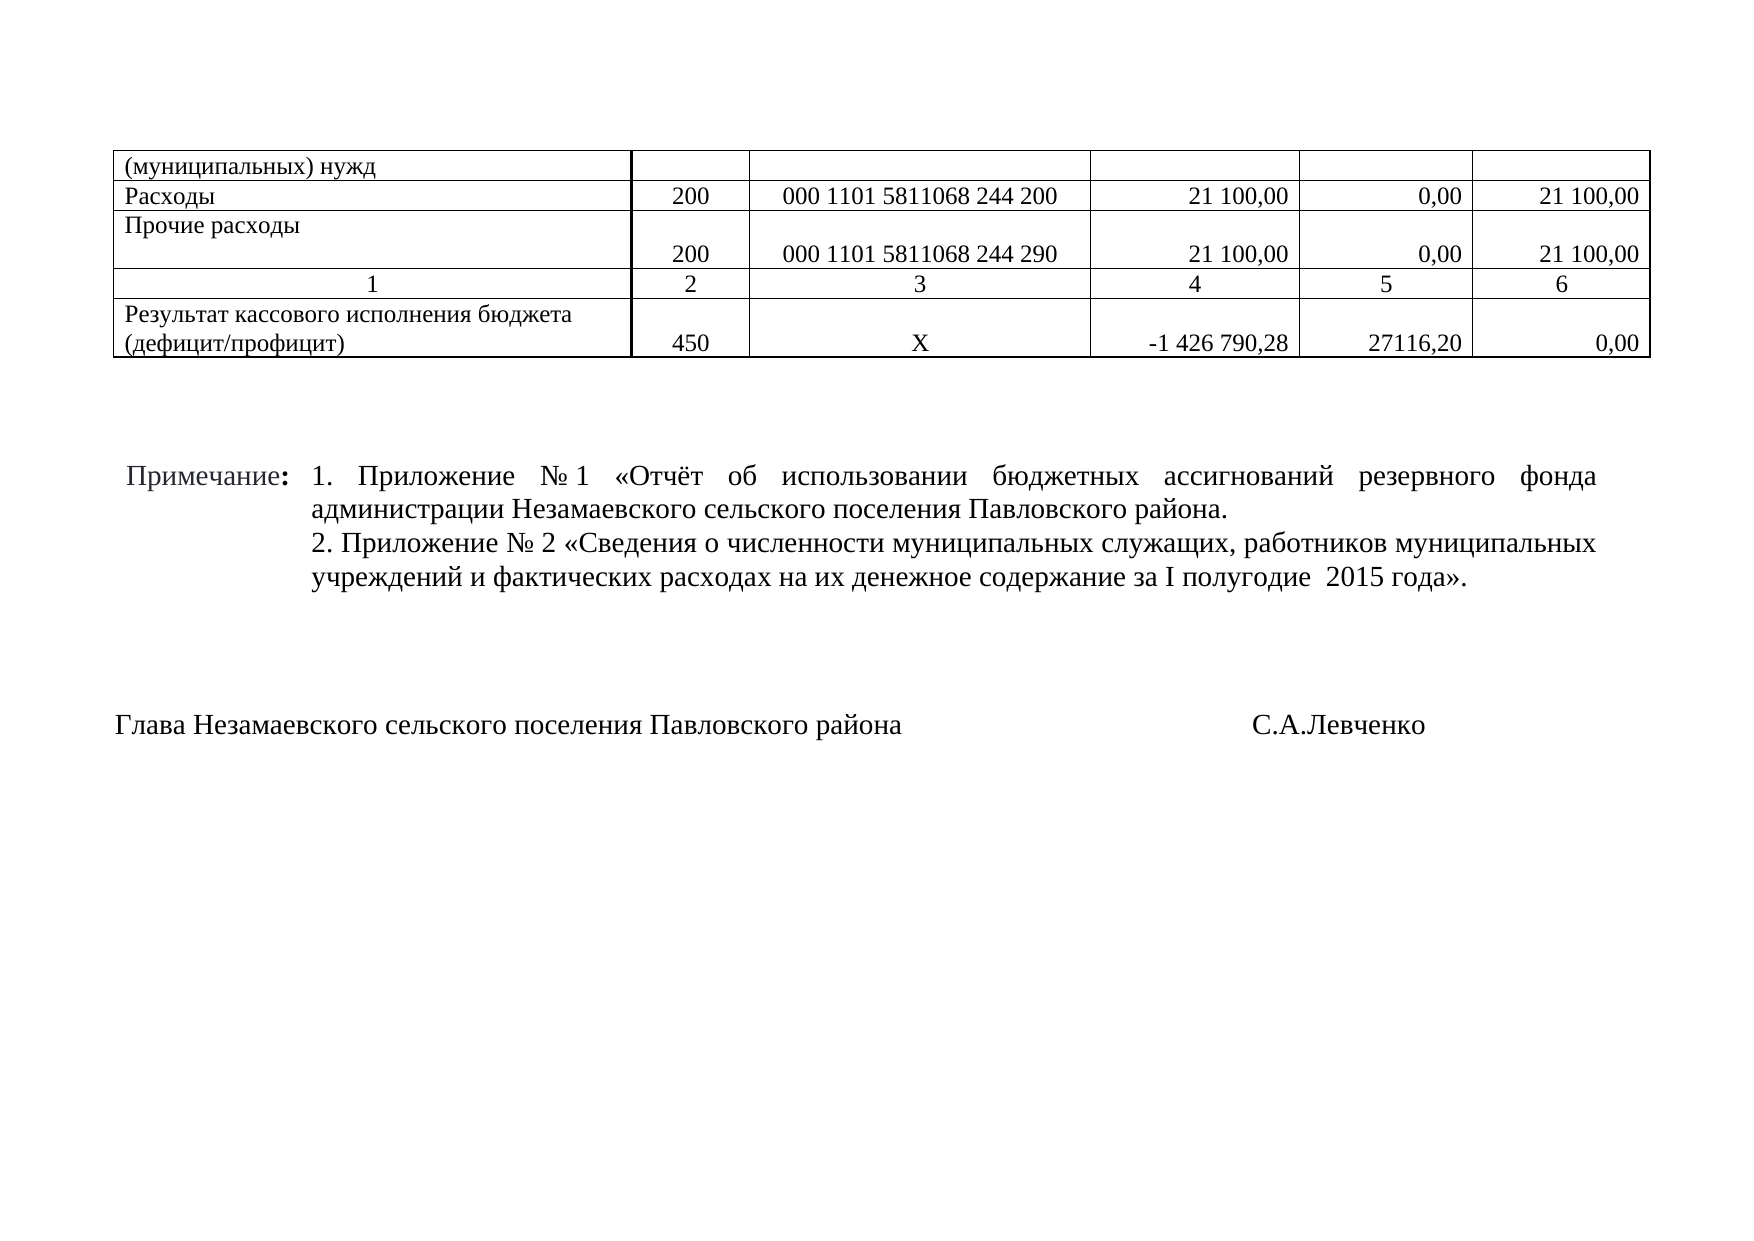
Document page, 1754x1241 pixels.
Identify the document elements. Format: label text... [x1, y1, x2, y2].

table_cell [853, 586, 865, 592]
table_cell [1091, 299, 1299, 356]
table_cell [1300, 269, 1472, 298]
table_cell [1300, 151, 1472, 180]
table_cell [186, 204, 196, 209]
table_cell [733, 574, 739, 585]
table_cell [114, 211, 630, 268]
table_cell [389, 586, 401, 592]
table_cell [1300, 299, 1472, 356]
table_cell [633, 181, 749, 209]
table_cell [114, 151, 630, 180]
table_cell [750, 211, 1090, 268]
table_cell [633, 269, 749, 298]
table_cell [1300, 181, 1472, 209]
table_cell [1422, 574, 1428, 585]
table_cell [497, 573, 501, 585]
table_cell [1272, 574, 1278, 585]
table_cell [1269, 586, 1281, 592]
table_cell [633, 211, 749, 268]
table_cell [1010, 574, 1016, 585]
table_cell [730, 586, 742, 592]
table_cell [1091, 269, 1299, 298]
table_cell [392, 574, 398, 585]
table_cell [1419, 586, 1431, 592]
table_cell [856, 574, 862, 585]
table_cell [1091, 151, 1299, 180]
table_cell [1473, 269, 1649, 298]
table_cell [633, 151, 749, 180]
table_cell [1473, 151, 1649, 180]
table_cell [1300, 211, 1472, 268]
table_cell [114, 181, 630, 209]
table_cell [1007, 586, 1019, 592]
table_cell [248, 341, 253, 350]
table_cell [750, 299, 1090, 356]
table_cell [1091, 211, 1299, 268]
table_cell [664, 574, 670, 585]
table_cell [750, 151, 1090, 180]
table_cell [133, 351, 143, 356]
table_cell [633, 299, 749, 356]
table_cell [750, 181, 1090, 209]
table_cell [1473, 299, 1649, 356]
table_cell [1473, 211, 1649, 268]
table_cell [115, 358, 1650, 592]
text Глава Незамаевского сельского поселения Павловского района С.А.Левченко [114, 707, 1671, 741]
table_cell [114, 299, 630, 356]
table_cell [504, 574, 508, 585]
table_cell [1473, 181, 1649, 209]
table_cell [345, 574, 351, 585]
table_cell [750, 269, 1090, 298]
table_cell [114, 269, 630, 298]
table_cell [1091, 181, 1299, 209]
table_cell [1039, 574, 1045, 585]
